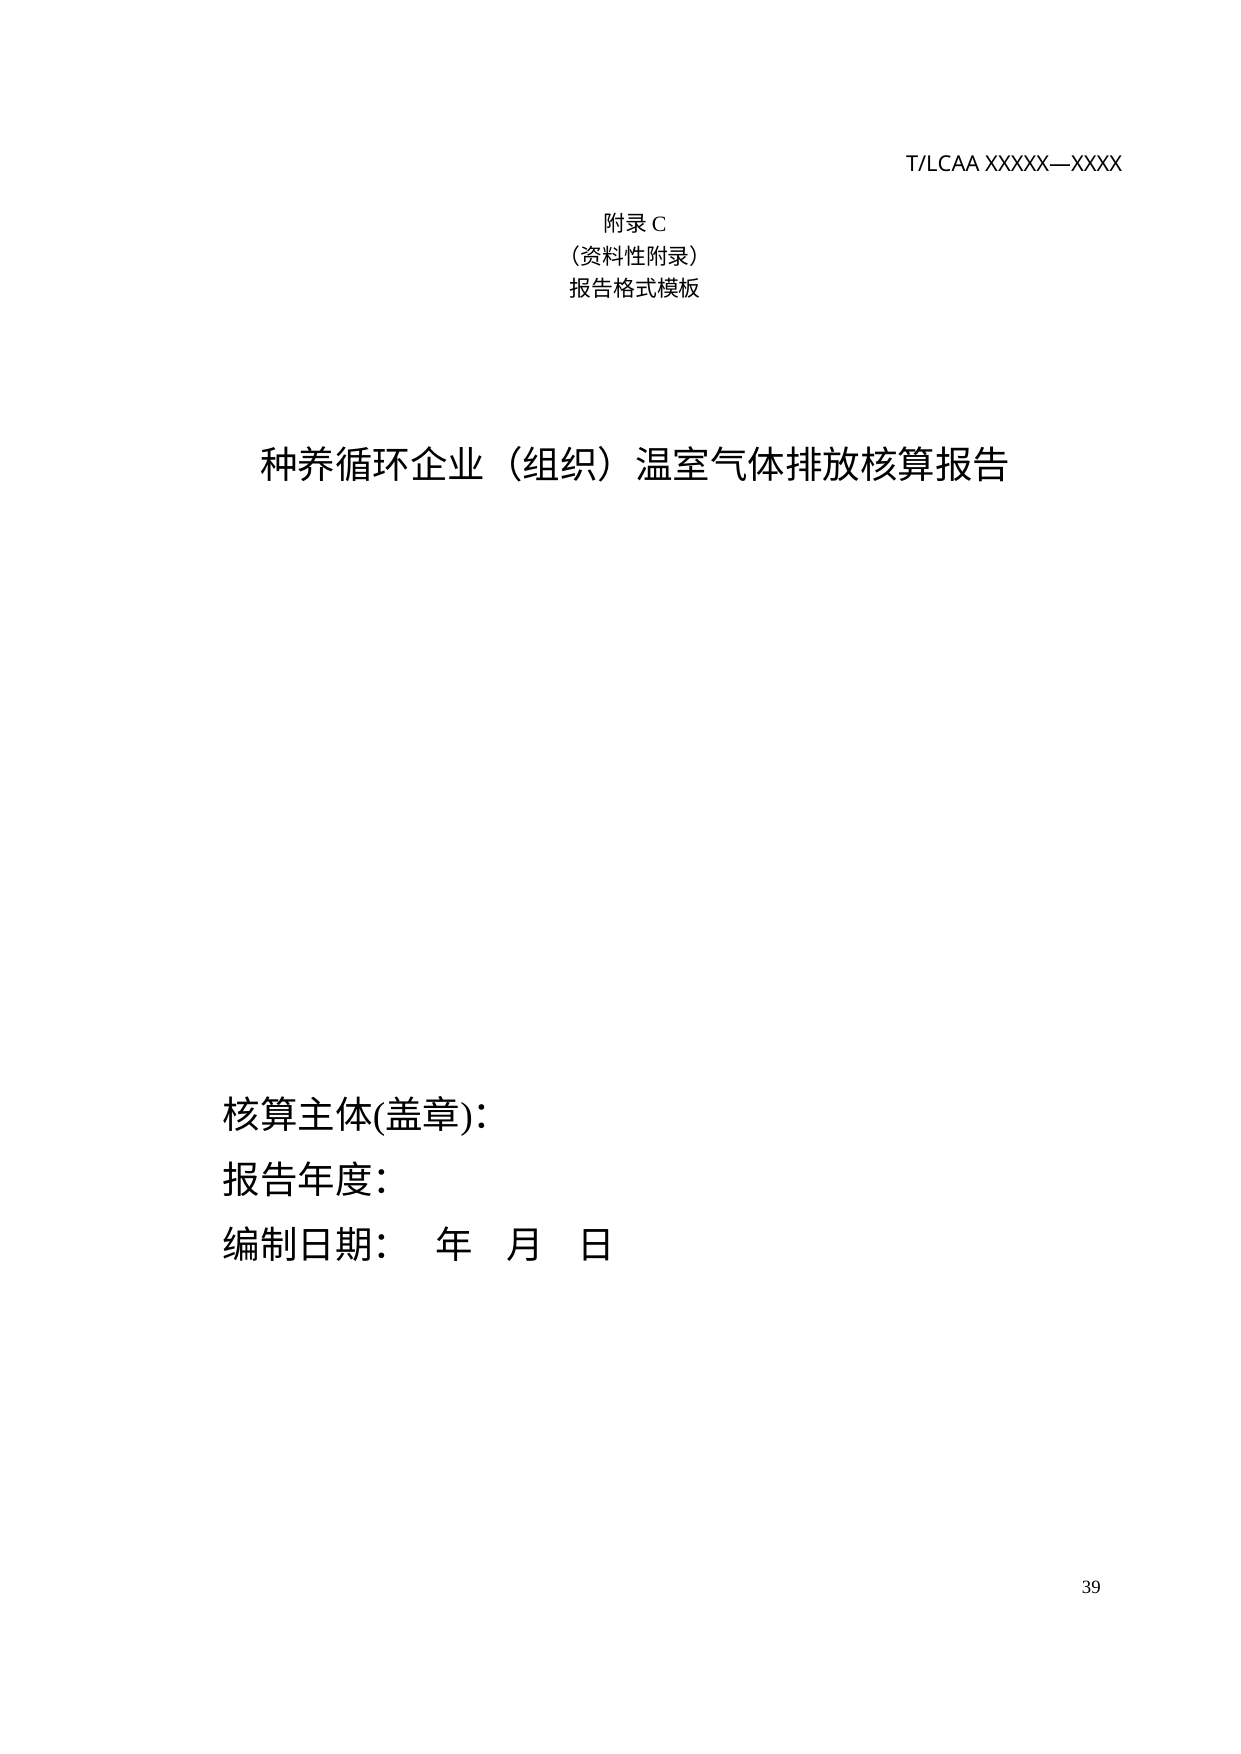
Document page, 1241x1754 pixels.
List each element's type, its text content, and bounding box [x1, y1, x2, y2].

text 核算主体(盖章)： [148, 1080, 1122, 1145]
list 附录C （资料性附录） 报告格式模板 [148, 206, 1122, 303]
text 编制日期： 年 月 日 [148, 1210, 1122, 1275]
text 种养循环企业（组织）温室气体排放核算报告 [148, 430, 1122, 495]
text 报告年度： [148, 1145, 1122, 1210]
